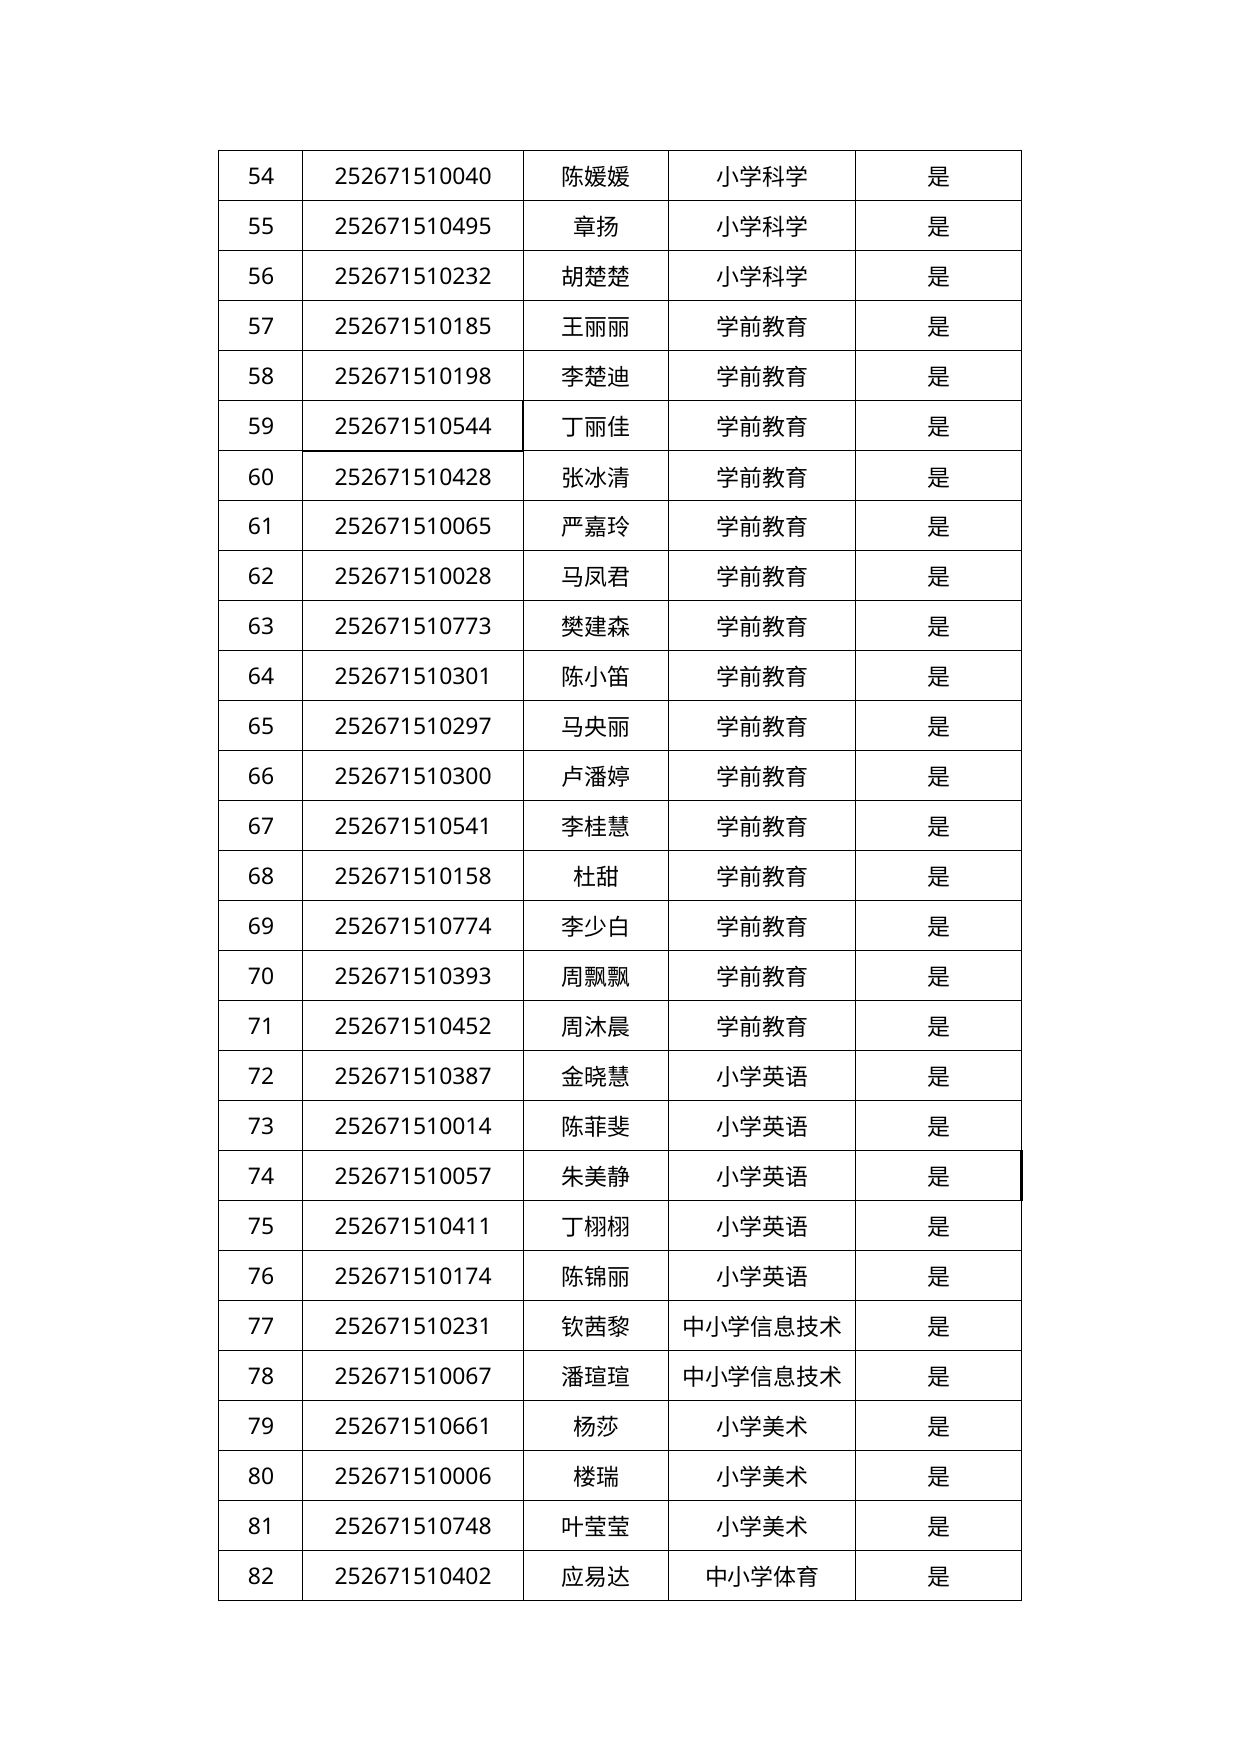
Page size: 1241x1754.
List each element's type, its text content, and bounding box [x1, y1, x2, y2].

table_cell 是 [856, 851, 1021, 900]
table_cell 82 [219, 1551, 302, 1600]
table_cell 学前教育 [669, 451, 855, 500]
table_cell 是 [856, 351, 1021, 400]
table_cell 卢潘婷 [524, 751, 668, 800]
table_cell 学前教育 [669, 1001, 855, 1050]
table_cell 252671510393 [303, 951, 523, 1000]
table_cell 是 [856, 1301, 1021, 1350]
table_cell 252671510158 [303, 851, 523, 900]
table_cell 252671510748 [303, 1501, 523, 1550]
table_cell 252671510231 [303, 1301, 523, 1350]
table_cell 252671510174 [303, 1251, 523, 1300]
table_cell 周沐晨 [524, 1001, 668, 1050]
table_cell 252671510057 [303, 1151, 523, 1200]
table_cell 是 [856, 751, 1021, 800]
table_cell 是 [856, 201, 1021, 250]
table_cell 252671510014 [303, 1101, 523, 1150]
table_cell 76 [219, 1251, 302, 1300]
table_cell 楼瑞 [524, 1451, 668, 1500]
table_cell 章扬 [524, 201, 668, 250]
table_cell 陈媛媛 [524, 151, 668, 200]
table_cell 252671510185 [303, 301, 523, 350]
table_cell 小学科学 [669, 201, 855, 250]
table_cell 李桂慧 [524, 801, 668, 850]
table_cell 252671510661 [303, 1401, 523, 1450]
table_cell 71 [219, 1001, 302, 1050]
table_cell 252671510774 [303, 901, 523, 950]
table_cell 叶莹莹 [524, 1501, 668, 1550]
table_cell 是 [856, 1201, 1021, 1250]
table_cell 是 [856, 651, 1021, 700]
table_cell 杨莎 [524, 1401, 668, 1450]
table_cell 学前教育 [669, 901, 855, 950]
table_cell 252671510452 [303, 1001, 523, 1050]
table_cell 是 [856, 551, 1021, 600]
table_cell 陈锦丽 [524, 1251, 668, 1300]
table_cell 60 [219, 451, 302, 500]
table_cell 252671510040 [303, 151, 523, 200]
table_cell 小学英语 [669, 1151, 855, 1200]
table_cell 75 [219, 1201, 302, 1250]
table_cell 55 [219, 201, 302, 250]
table_cell 81 [219, 1501, 302, 1550]
table_cell 陈小笛 [524, 651, 668, 700]
table_cell 65 [219, 701, 302, 750]
table_cell 252671510544 [303, 401, 522, 450]
table_cell 学前教育 [669, 801, 855, 850]
table_cell 中小学信息技术 [669, 1301, 855, 1350]
table_cell 学前教育 [669, 301, 855, 350]
table_cell 是 [856, 1501, 1021, 1550]
table_cell 小学美术 [669, 1451, 855, 1500]
table_cell 中小学体育 [669, 1551, 855, 1600]
table_cell 252671510387 [303, 1051, 523, 1100]
table_cell 72 [219, 1051, 302, 1100]
table_cell 57 [219, 301, 302, 350]
table_cell 朱美静 [524, 1151, 668, 1200]
table_cell 是 [856, 1051, 1021, 1100]
table_cell 252671510495 [303, 201, 523, 250]
table_cell 是 [856, 301, 1021, 350]
table_cell 78 [219, 1351, 302, 1400]
table_cell 学前教育 [669, 551, 855, 600]
table_cell 李少白 [524, 901, 668, 950]
table_cell 是 [856, 701, 1021, 750]
table_cell 252671510065 [303, 501, 523, 550]
table_cell 小学英语 [669, 1251, 855, 1300]
table_cell 学前教育 [669, 701, 855, 750]
table_cell 56 [219, 251, 302, 300]
table_cell 周飘飘 [524, 951, 668, 1000]
table_cell 252671510300 [303, 751, 523, 800]
table_cell 252671510297 [303, 701, 523, 750]
table_cell 252671510028 [303, 551, 523, 600]
table_cell 学前教育 [669, 651, 855, 700]
table_cell 252671510301 [303, 651, 523, 700]
table_cell 是 [856, 601, 1021, 650]
table_cell 马央丽 [524, 701, 668, 750]
table_cell 严嘉玲 [524, 501, 668, 550]
table_cell 是 [856, 1401, 1021, 1450]
table_cell 丁栩栩 [524, 1201, 668, 1250]
table_cell 是 [856, 1001, 1021, 1050]
table_cell 252671510067 [303, 1351, 523, 1400]
table_cell 68 [219, 851, 302, 900]
table_cell 是 [856, 501, 1021, 550]
table_cell 小学英语 [669, 1201, 855, 1250]
table_cell 陈菲斐 [524, 1101, 668, 1150]
table_cell 王丽丽 [524, 301, 668, 350]
table_cell 67 [219, 801, 302, 850]
table_cell 77 [219, 1301, 302, 1350]
table_cell 70 [219, 951, 302, 1000]
table_cell 61 [219, 501, 302, 550]
table_cell 是 [856, 1151, 1020, 1200]
table_cell 金晓慧 [524, 1051, 668, 1100]
table_cell 64 [219, 651, 302, 700]
table_cell 中小学信息技术 [669, 1351, 855, 1400]
table_cell 59 [219, 401, 302, 450]
table_cell 应易达 [524, 1551, 668, 1600]
table_cell 252671510402 [303, 1551, 523, 1600]
table_cell 是 [856, 151, 1021, 200]
table_cell 是 [856, 451, 1021, 500]
table_cell 学前教育 [669, 851, 855, 900]
table_cell 学前教育 [669, 951, 855, 1000]
table_cell 张冰清 [524, 451, 668, 500]
table_cell 80 [219, 1451, 302, 1500]
table_cell 是 [856, 401, 1021, 450]
table_cell 62 [219, 551, 302, 600]
table_cell 学前教育 [669, 751, 855, 800]
table_cell 58 [219, 351, 302, 400]
table_cell 是 [856, 1451, 1021, 1500]
table_cell 252671510541 [303, 801, 523, 850]
table_cell 小学科学 [669, 151, 855, 200]
table_cell 是 [856, 1101, 1021, 1150]
table_cell 樊建森 [524, 601, 668, 650]
table_cell 是 [856, 251, 1021, 300]
table_cell 小学美术 [669, 1401, 855, 1450]
table_cell 252671510411 [303, 1201, 523, 1250]
table_cell 是 [856, 1351, 1021, 1400]
table_cell 李楚迪 [524, 351, 668, 400]
table_cell 学前教育 [669, 401, 855, 450]
table_cell 252671510773 [303, 601, 523, 650]
table_cell 小学英语 [669, 1051, 855, 1100]
table_cell 66 [219, 751, 302, 800]
table_cell 74 [219, 1151, 302, 1200]
table_cell 是 [856, 801, 1021, 850]
table_cell 是 [856, 1551, 1021, 1600]
table_cell 252671510198 [303, 351, 523, 400]
table_cell 学前教育 [669, 351, 855, 400]
table_cell 54 [219, 151, 302, 200]
table_cell 马凤君 [524, 551, 668, 600]
table_cell 丁丽佳 [524, 401, 668, 450]
table_cell 学前教育 [669, 601, 855, 650]
table_cell 是 [856, 1251, 1021, 1300]
table_cell 钦茜黎 [524, 1301, 668, 1350]
table_cell 小学英语 [669, 1101, 855, 1150]
table_cell 252671510006 [303, 1451, 523, 1500]
table_cell 69 [219, 901, 302, 950]
table_cell 小学科学 [669, 251, 855, 300]
table_cell 杜甜 [524, 851, 668, 900]
table_cell 73 [219, 1101, 302, 1150]
table_cell 胡楚楚 [524, 251, 668, 300]
table_cell 252671510232 [303, 251, 523, 300]
table_cell 小学美术 [669, 1501, 855, 1550]
table_cell 潘瑄瑄 [524, 1351, 668, 1400]
table_cell 是 [856, 901, 1021, 950]
table_cell 63 [219, 601, 302, 650]
table_cell 79 [219, 1401, 302, 1450]
table_cell 学前教育 [669, 501, 855, 550]
table_cell 252671510428 [303, 452, 523, 500]
table_cell 是 [856, 951, 1021, 1000]
